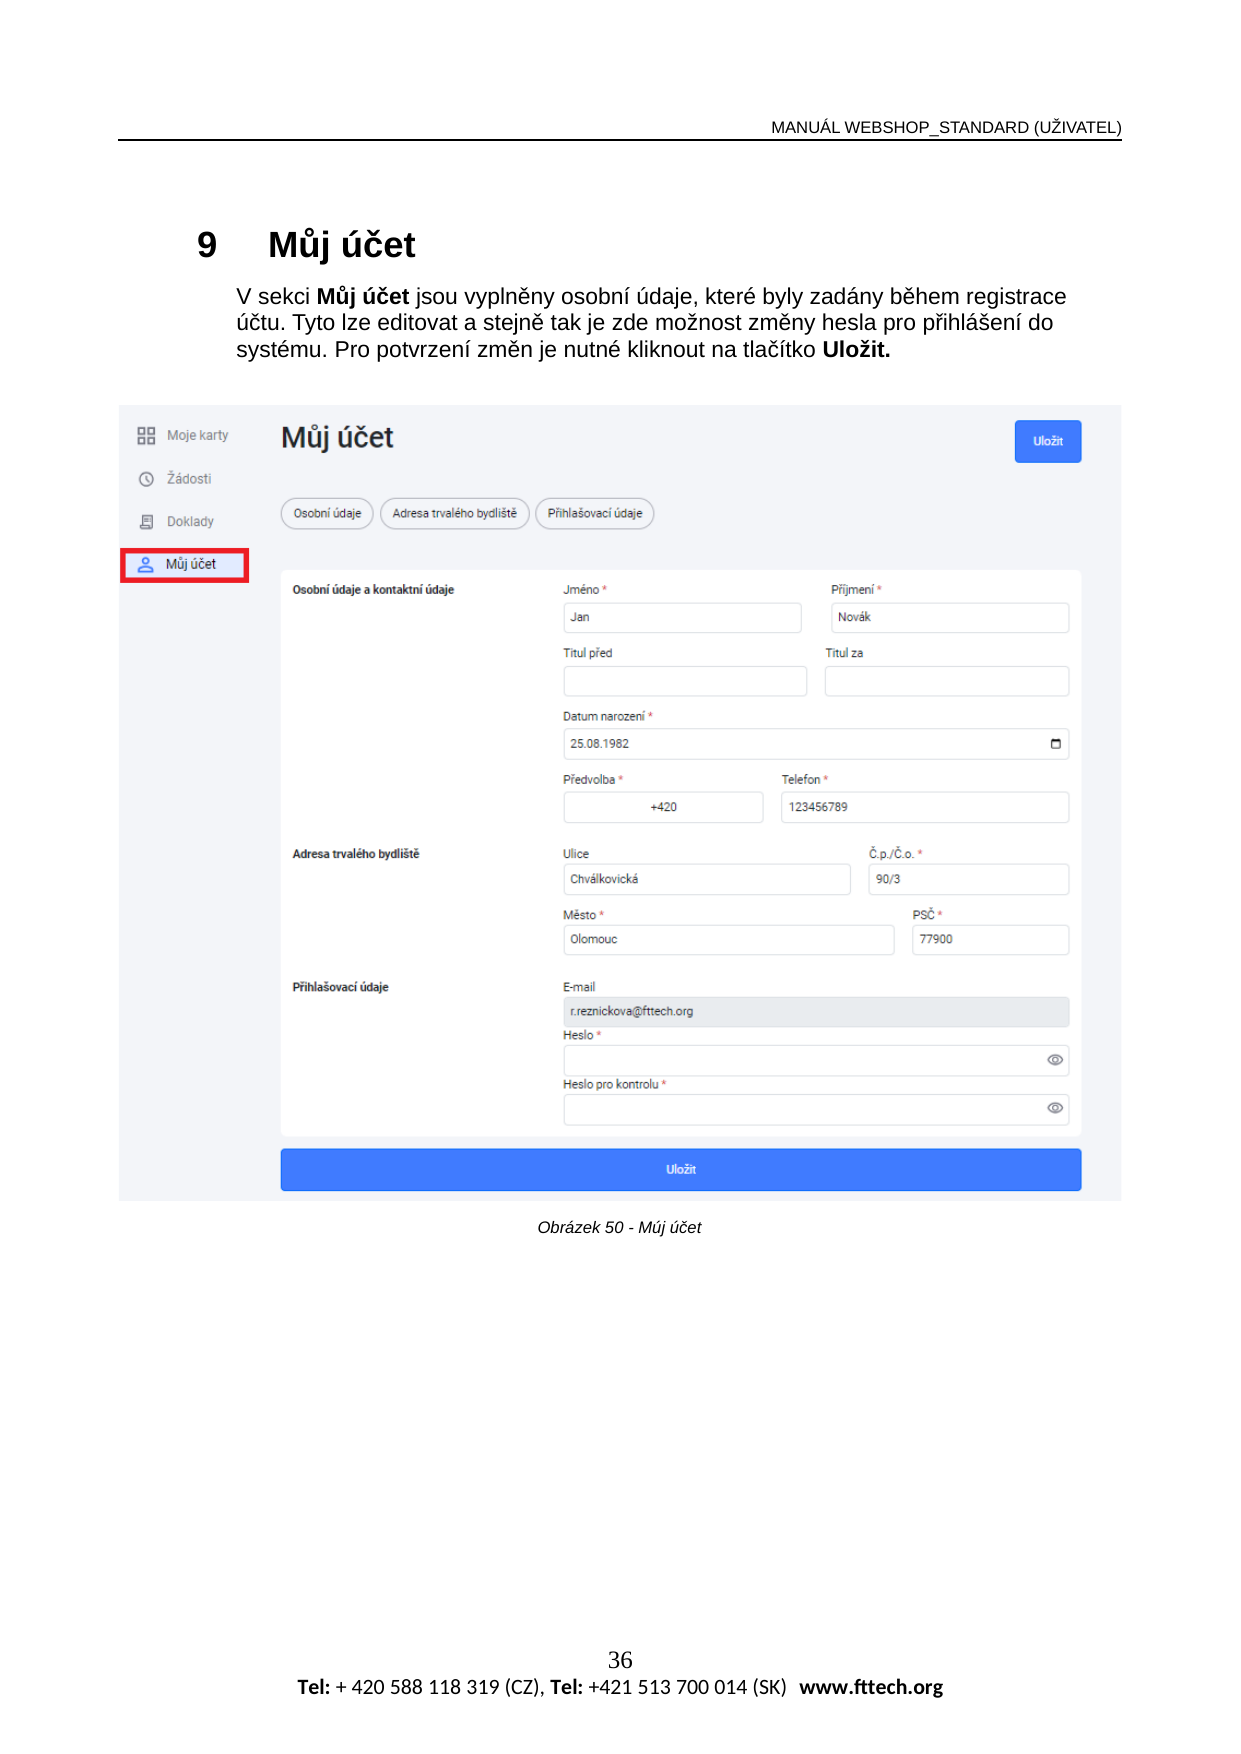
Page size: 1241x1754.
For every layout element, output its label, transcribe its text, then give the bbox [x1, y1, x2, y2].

picture [118, 405, 1122, 1201]
subtitle Můj účet [157, 223, 1122, 265]
text Obrázek 50 - Múj účet [118, 1218, 1122, 1237]
text V sekci Můj účet jsou vyplněny osobní údaje, které byly zadány během registrace účtu. Tyto lze editovat a stejně tak je zde možnost změny hesla pro přihlášení do systému. Pro potvrzení změn je nutné kliknout na tlačítko Uložit. [236, 283, 1122, 386]
